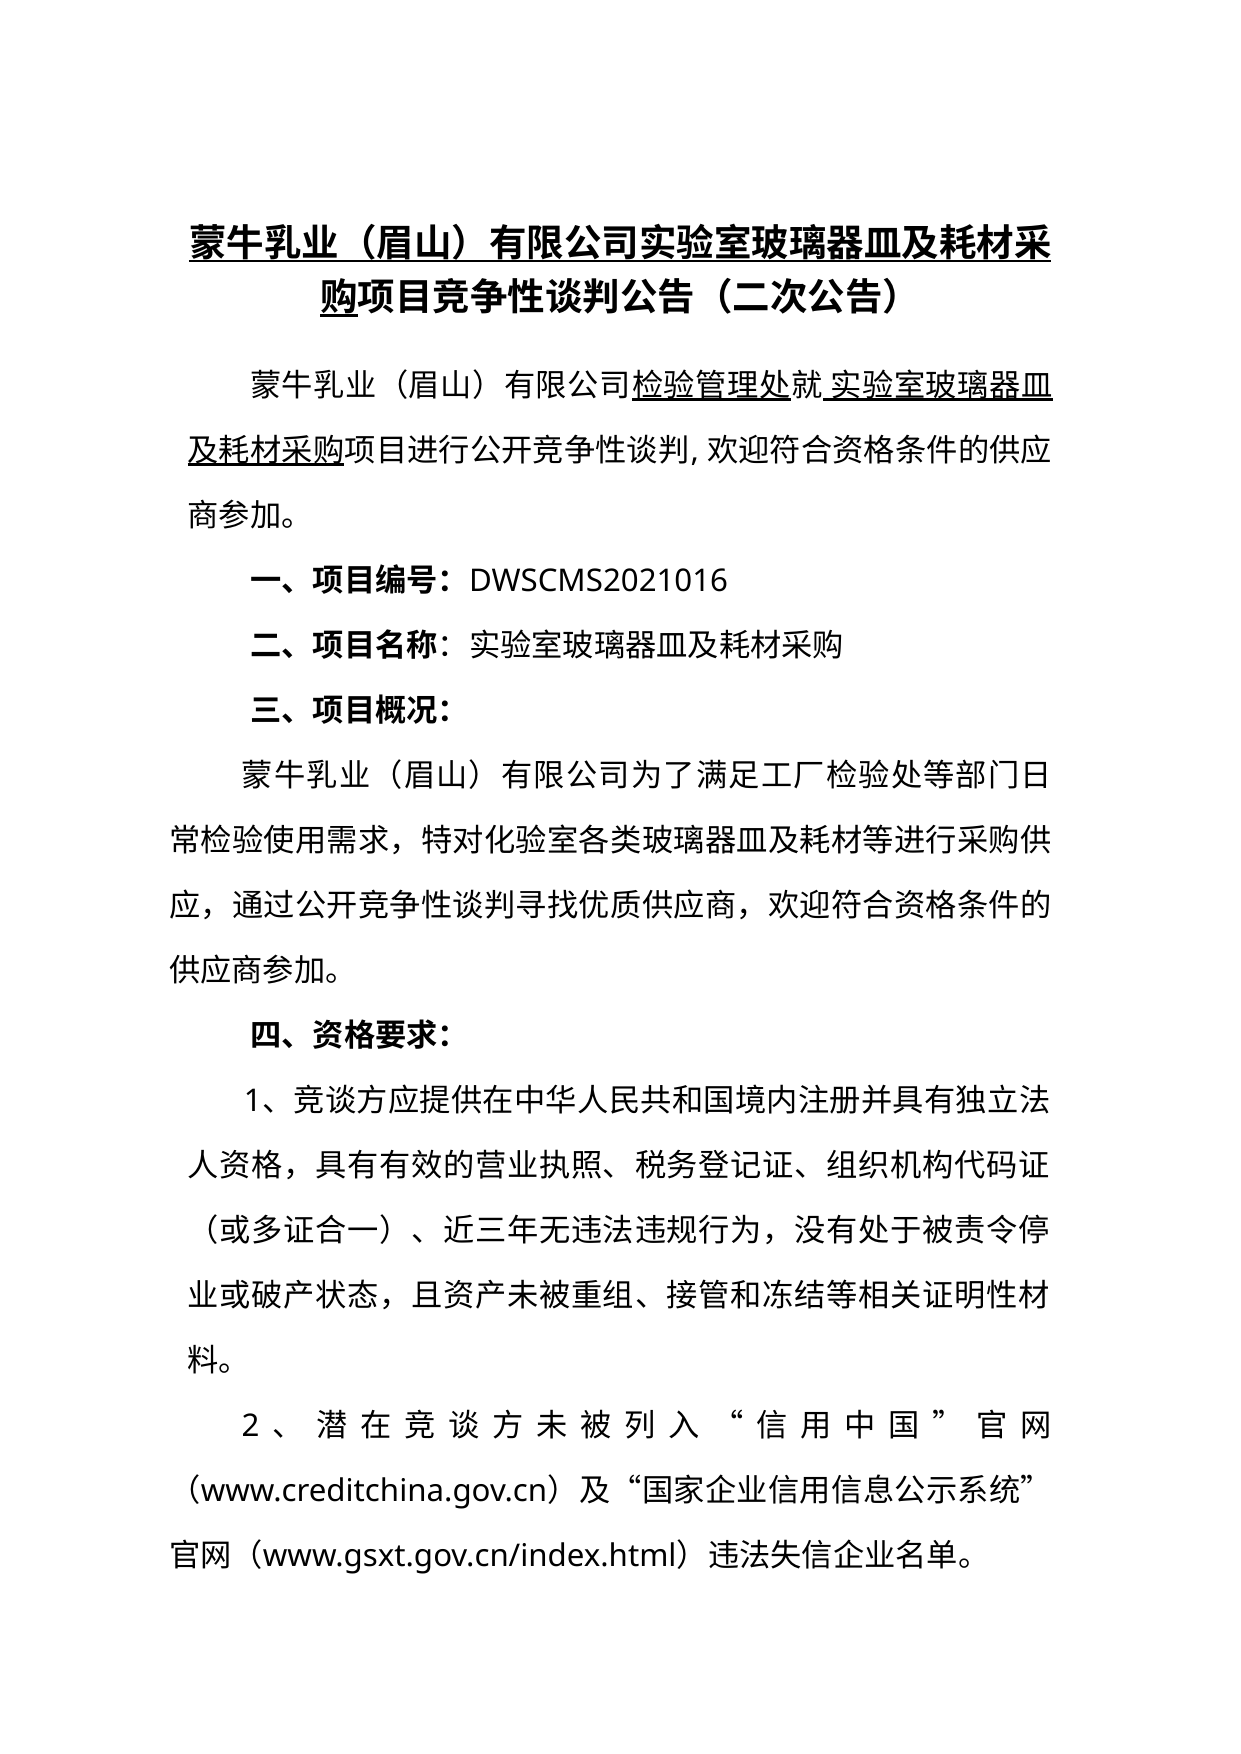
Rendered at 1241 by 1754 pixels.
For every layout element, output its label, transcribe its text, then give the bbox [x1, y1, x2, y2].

text 四、资格要求： [187, 1000, 1053, 1065]
text 三、项目概况： [187, 675, 1053, 740]
text 蒙牛乳业（眉山）有限公司为了满足工厂检验处等部门日常检验使用需求，特对化验室各类玻璃器皿及耗材等进行采购供应，通过公开竞争性谈判寻找优质供应商，欢迎符合资格条件的供应商参加。 [169, 740, 1053, 1000]
text 二、项目名称：实验室玻璃器皿及耗材采购 [187, 610, 1053, 675]
text 1、竞谈方应提供在中华人民共和国境内注册并具有独立法人资格，具有有效的营业执照、税务登记证、组织机构代码证（或多证合一）、近三年无违法违规行为，没有处于被责令停业或破产状态，且资产未被重组、接管和冻结等相关证明性材料。 [187, 1065, 1053, 1390]
text 2、潜在竞谈方未被列入“信用中国”官网（www.creditchina.gov.cn）及“国家企业信用信息公示系统”官网（www.gsxt.gov.cn/index.html）违法失信企业名单。 [169, 1390, 1053, 1585]
text 一、项目编号：DWSCMS2021016 [187, 545, 1053, 610]
text 蒙牛乳业（眉山）有限公司检验管理处就 实验室玻璃器皿及耗材采购项目进行公开竞争性谈判, 欢迎符合资格条件的供应商参加。 [187, 350, 1053, 545]
text 蒙牛乳业（眉山）有限公司实验室玻璃器皿及耗材采购项目竞争性谈判公告（二次公告） [187, 213, 1053, 322]
